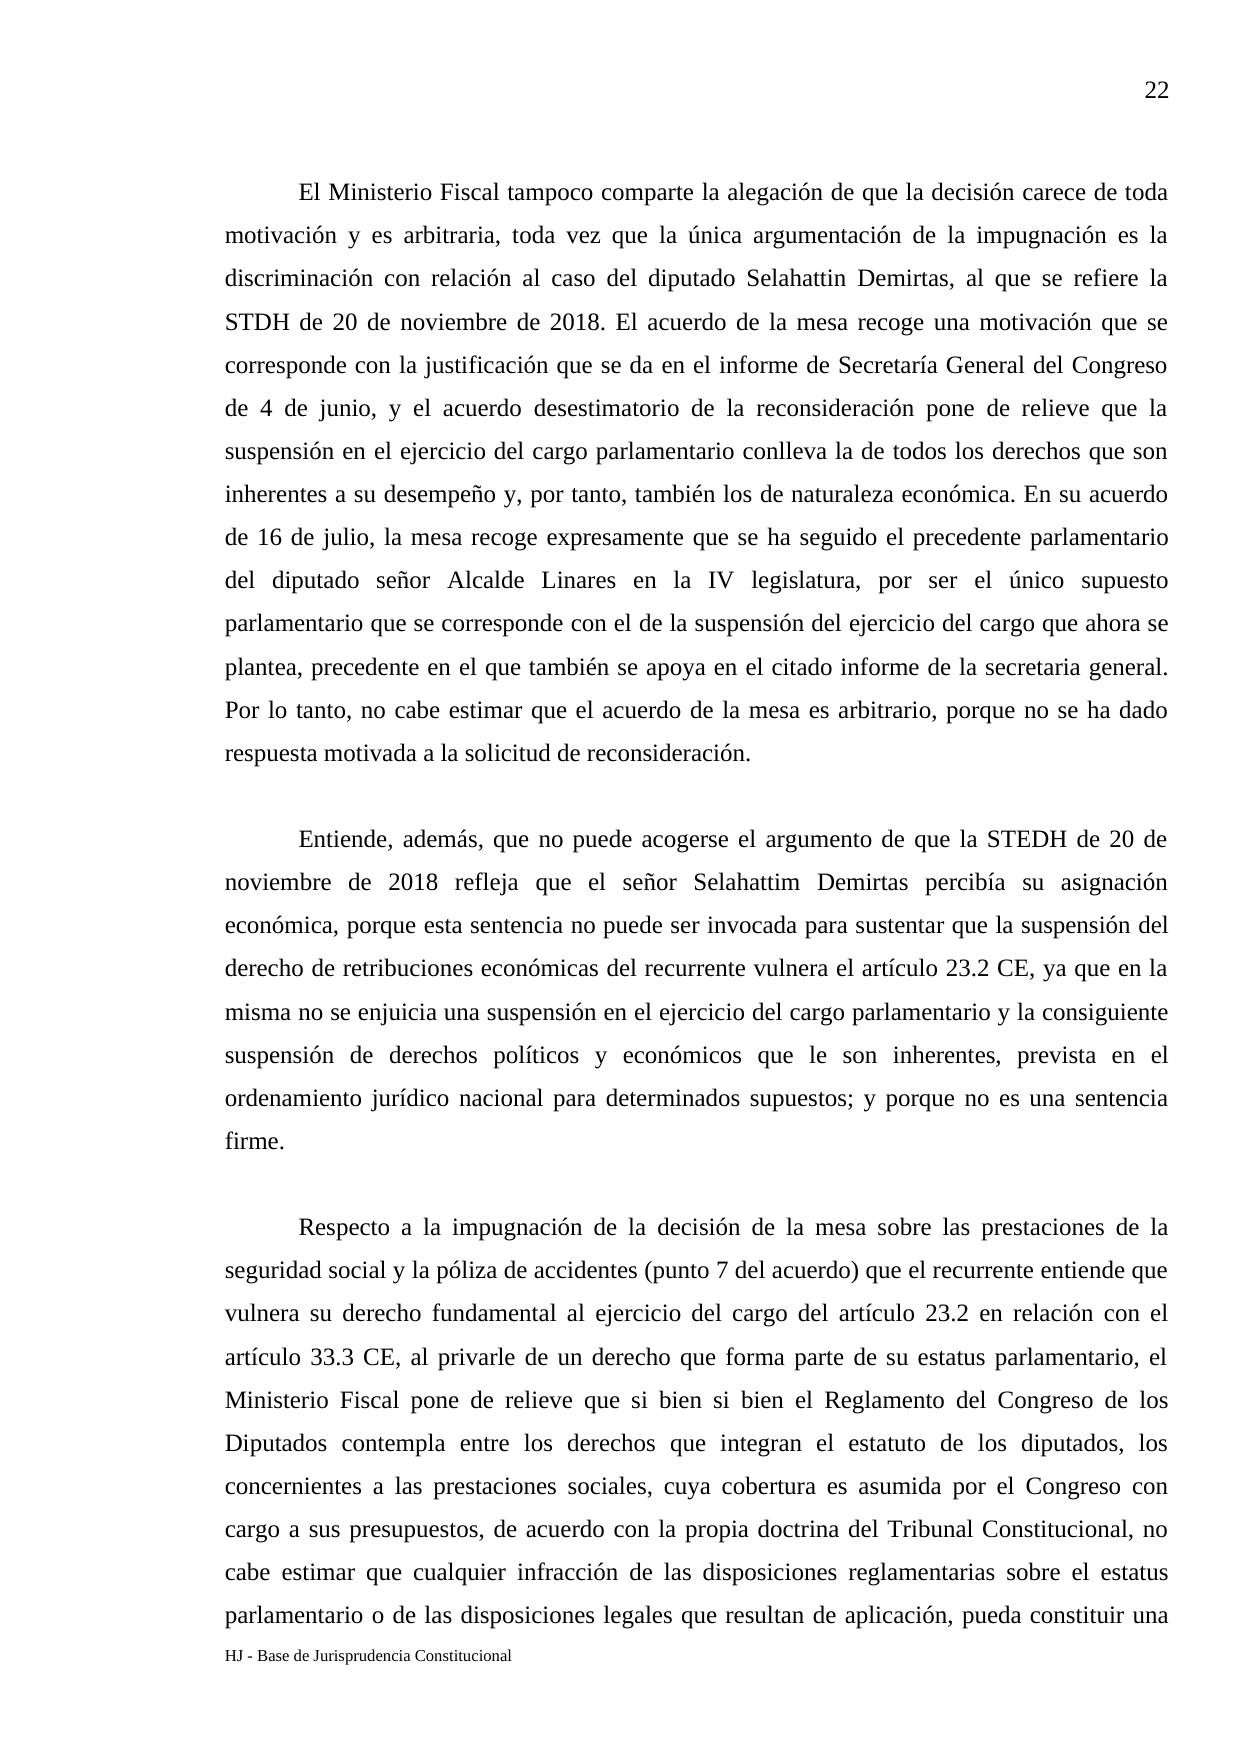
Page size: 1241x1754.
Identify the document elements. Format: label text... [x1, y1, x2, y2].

text Entiende, además, que no puede acogerse el argumento de que la STEDH de 20 de noviembre de 2018 refleja que el señor Selahattim Demirtas percibía su asignación económica, porque esta sentencia no puede ser invocada para sustentar que la suspensión del derecho de retribuciones económicas del recurrente vulnera el artículo 23.2 CE, ya que en la misma no se enjuicia una suspensión en el ejercicio del cargo parlamentario y la consiguiente suspensión de derechos políticos y económicos que le son inherentes, prevista en el ordenamiento jurídico nacional para determinados supuestos; y porque no es una sentencia firme. [224, 824, 1169, 1155]
text El Ministerio Fiscal tampoco comparte la alegación de que la decisión carece de toda motivación y es arbitraria, toda vez que la única argumentación de la impugnación es la discriminación con relación al caso del diputado Selahattin Demirtas, al que se refiere la STDH de 20 de noviembre de 2018. El acuerdo de la mesa recoge una motivación que se corresponde con la justificación que se da en el informe de Secretaría General del Congreso de 4 de junio, y el acuerdo desestimatorio de la reconsideración pone de relieve que la suspensión en el ejercicio del cargo parlamentario conlleva la de todos los derechos que son inherentes a su desempeño y, por tanto, también los de naturaleza económica. En su acuerdo de 16 de julio, la mesa recoge expresamente que se ha seguido el precedente parlamentario del diputado señor Alcalde Linares en la IV legislatura, por ser el único supuesto parlamentario que se corresponde con el de la suspensión del ejercicio del cargo que ahora se plantea, precedente en el que también se apoya en el citado informe de la secretaria general. Por lo tanto, no cabe estimar que el acuerdo de la mesa es arbitrario, porque no se ha dado respuesta motivada a la solicitud de reconsideración. [224, 177, 1169, 767]
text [224, 1212, 1169, 1629]
